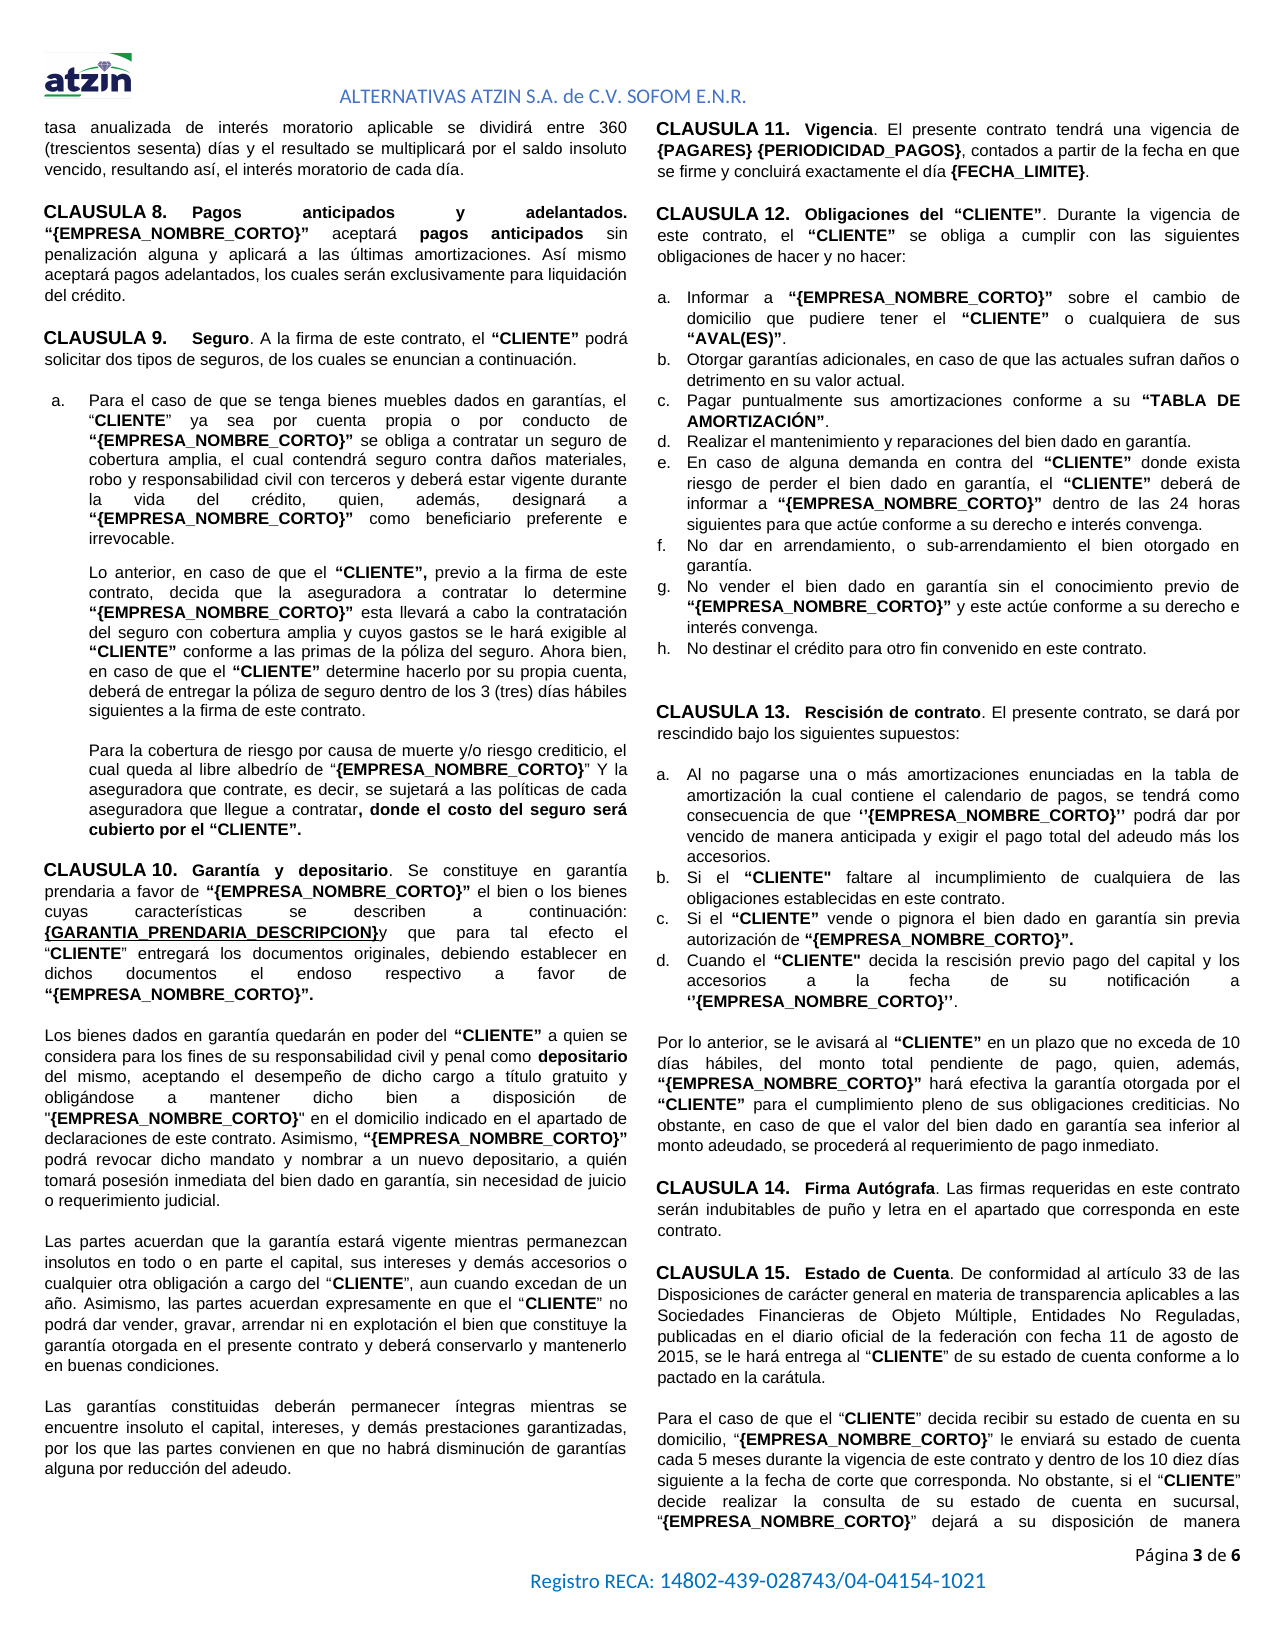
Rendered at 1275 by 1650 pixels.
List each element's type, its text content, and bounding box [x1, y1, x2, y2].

list Informar a “{EMPRESA_NOMBRE_CORTO}” sobre el cambio de domicilio que pudiere tener el “CLIENTE” o cualquiera de sus “AVAL(ES)”. [657, 288, 1240, 348]
list En caso de alguna demanda en contra del “CLIENTE” donde exista riesgo de perder el bien dado en garantía, el “CLIENTE” deberá de informar a “{EMPRESA_NOMBRE_CORTO}” dentro de las 24 horas siguientes para que actúe conforme a su derecho e interés convenga. [657, 453, 1240, 534]
text Lo anterior, en caso de que el “CLIENTE”, previo a la firma de este contrato, decida que la aseguradora a contratar lo determine “{EMPRESA_NOMBRE_CORTO}” esta llevará a cabo la contratación del seguro con cobertura amplia y cuyos gastos se le hará exigible al “CLIENTE” conforme a las primas de la póliza del seguro. Ahora bien, en caso de que el “CLIENTE” determine hacerlo por su propia cuenta, deberá de entregar la póliza de seguro dentro de los 3 (tres) días hábiles siguientes a la firma de este contrato. [89, 563, 628, 720]
text Los bienes dados en garantía quedarán en poder del “CLIENTE” a quien se considera para los fines de su responsabilidad civil y penal como depositario del mismo, aceptando el desempeño de dicho cargo a título gratuito y obligándose a mantener dicho bien a disposición de "{EMPRESA_NOMBRE_CORTO}" en el domicilio indicado en el apartado de declaraciones de este contrato. Asimismo, “{EMPRESA_NOMBRE_CORTO}” podrá revocar dicho mandato y nombrar a un nuevo depositario, a quién tomará posesión inmediata del bien dado en garantía, sin necesidad de juicio o requerimiento judicial. [44, 1026, 628, 1210]
list Seguro. A la firma de este contrato, el “CLIENTE” podrá solicitar dos tipos de seguros, de los cuales se enuncian a continuación. [43, 327, 628, 369]
list Firma Autógrafa. Las firmas requeridas en este contrato serán indubitables de puño y letra en el apartado que corresponda en este contrato. [656, 1177, 1240, 1240]
list Realizar el mantenimiento y reparaciones del bien dado en garantía. [657, 432, 1240, 451]
list Obligaciones del “CLIENTE”. Durante la vigencia de este contrato, el “CLIENTE” se obliga a cumplir con las siguientes obligaciones de hacer y no hacer: [656, 203, 1240, 266]
list Garantía y depositario. Se constituye en garantía prendaria a favor de “{EMPRESA_NOMBRE_CORTO}” el bien o los bienes cuyas características se describen a continuación: {GARANTIA_PRENDARIA_DESCRIPCION}y que para tal efecto el “CLIENTE” entregará los documentos originales, debiendo establecer en dichos documentos el endoso respectivo a favor de “{EMPRESA_NOMBRE_CORTO}”. [43, 859, 628, 1004]
list Para el caso de que se tenga bienes muebles dados en garantías, el “CLIENTE” ya sea por cuenta propia o por conducto de “{EMPRESA_NOMBRE_CORTO}” se obliga a contratar un seguro de cobertura amplia, el cual contendrá seguro contra daños materiales, robo y responsabilidad civil con terceros y deberá estar vigente durante la vida del crédito, quien, además, designará a “{EMPRESA_NOMBRE_CORTO}” como beneficiario preferente e irrevocable. [51, 391, 628, 548]
list Otorgar garantías adicionales, en caso de que las actuales sufran daños o detrimento en su valor actual. [657, 350, 1240, 389]
list Pagos anticipados y adelantados. “{EMPRESA_NOMBRE_CORTO}” aceptará pagos anticipados sin penalización alguna y aplicará a las últimas amortizaciones. Así mismo aceptará pagos adelantados, los cuales serán exclusivamente para liquidación del crédito. [43, 201, 628, 305]
list Al no pagarse una o más amortizaciones enunciadas en la tabla de amortización la cual contiene el calendario de pagos, se tendrá como consecuencia de que ‘’{EMPRESA_NOMBRE_CORTO}’’ podrá dar por vencido de manera anticipada y exigir el pago total del adeudo más los accesorios. [656, 765, 1240, 866]
list Pagar puntualmente sus amortizaciones conforme a su “TABLA DE AMORTIZACIÓN”. [657, 391, 1240, 431]
list Rescisión de contrato. El presente contrato, se dará por rescindido bajo los siguientes supuestos: [656, 700, 1240, 743]
text Las garantías constituidas deberán permanecer íntegras mientras se encuentre insoluto el capital, intereses, y demás prestaciones garantizadas, por los que las partes convienen en que no habrá disminución de garantías alguna por reducción del adeudo. [44, 1397, 628, 1478]
text Para la cobertura de riesgo por causa de muerte y/o riesgo crediticio, el cual queda al libre albedrío de “{EMPRESA_NOMBRE_CORTO}” Y la aseguradora que contrate, es decir, se sujetará a las políticas de cada aseguradora que llegue a contratar, donde el costo del seguro será cubierto por el “CLIENTE”. [89, 741, 628, 838]
text Las partes acuerdan que la garantía estará vigente mientras permanezcan insolutos en todo o en parte el capital, sus intereses y demás accesorios o cualquier otra obligación a cargo del “CLIENTE”, aun cuando excedan de un año. Asimismo, las partes acuerdan expresamente en que el “CLIENTE” no podrá dar vender, gravar, arrendar ni en explotación el bien que constituye la garantía otorgada en el presente contrato y deberá conservarlo y mantenerlo en buenas condiciones. [44, 1232, 628, 1375]
list Vigencia. El presente contrato tendrá una vigencia de {PAGARES} {PERIODICIDAD_PAGOS}, contados a partir de la fecha en que se firme y concluirá exactamente el día {FECHA_LIMITE}. [656, 118, 1240, 181]
picture [44, 47, 132, 104]
list No destinar el crédito para otro fin convenido en este contrato. [657, 638, 1240, 658]
text Por lo anterior, se le avisará al “CLIENTE” en un plazo que no exceda de 10 días hábiles, del monto total pendiente de pago, quien, además, “{EMPRESA_NOMBRE_CORTO}” hará efectiva la garantía otorgada por el “CLIENTE” para el cumplimiento pleno de sus obligaciones crediticias. No obstante, en caso de que el valor del bien dado en garantía sea inferior al monto adeudado, se procederá al requerimiento de pago inmediato. [657, 1033, 1240, 1155]
list Estado de Cuenta. De conformidad al artículo 33 de las Disposiciones de carácter general en materia de transparencia aplicables a las Sociedades Financieras de Objeto Múltiple, Entidades No Reguladas, publicadas en el diario oficial de la federación con fecha 11 de agosto de 2015, se le hará entrega al “CLIENTE” de su estado de cuenta conforme a lo pactado en la carátula. [656, 1262, 1240, 1387]
list Si el “CLIENTE” vende o pignora el bien dado en garantía sin previa autorización de “{EMPRESA_NOMBRE_CORTO}”. [656, 909, 1240, 949]
list No dar en arrendamiento, o sub-arrendamiento el bien otorgado en garantía. [657, 535, 1240, 575]
list Cuando el “CLIENTE" decida la rescisión previo pago del capital y los accesorios a la fecha de su notificación a ‘’{EMPRESA_NOMBRE_CORTO}’’. [656, 950, 1240, 1011]
list No vender el bien dado en garantía sin el conocimiento previo de “{EMPRESA_NOMBRE_CORTO}” y este actúe conforme a su derecho e interés convenga. [657, 577, 1240, 637]
list Si el “CLIENTE" faltare al incumplimiento de cualquiera de las obligaciones establecidas en este contrato. [656, 868, 1240, 908]
